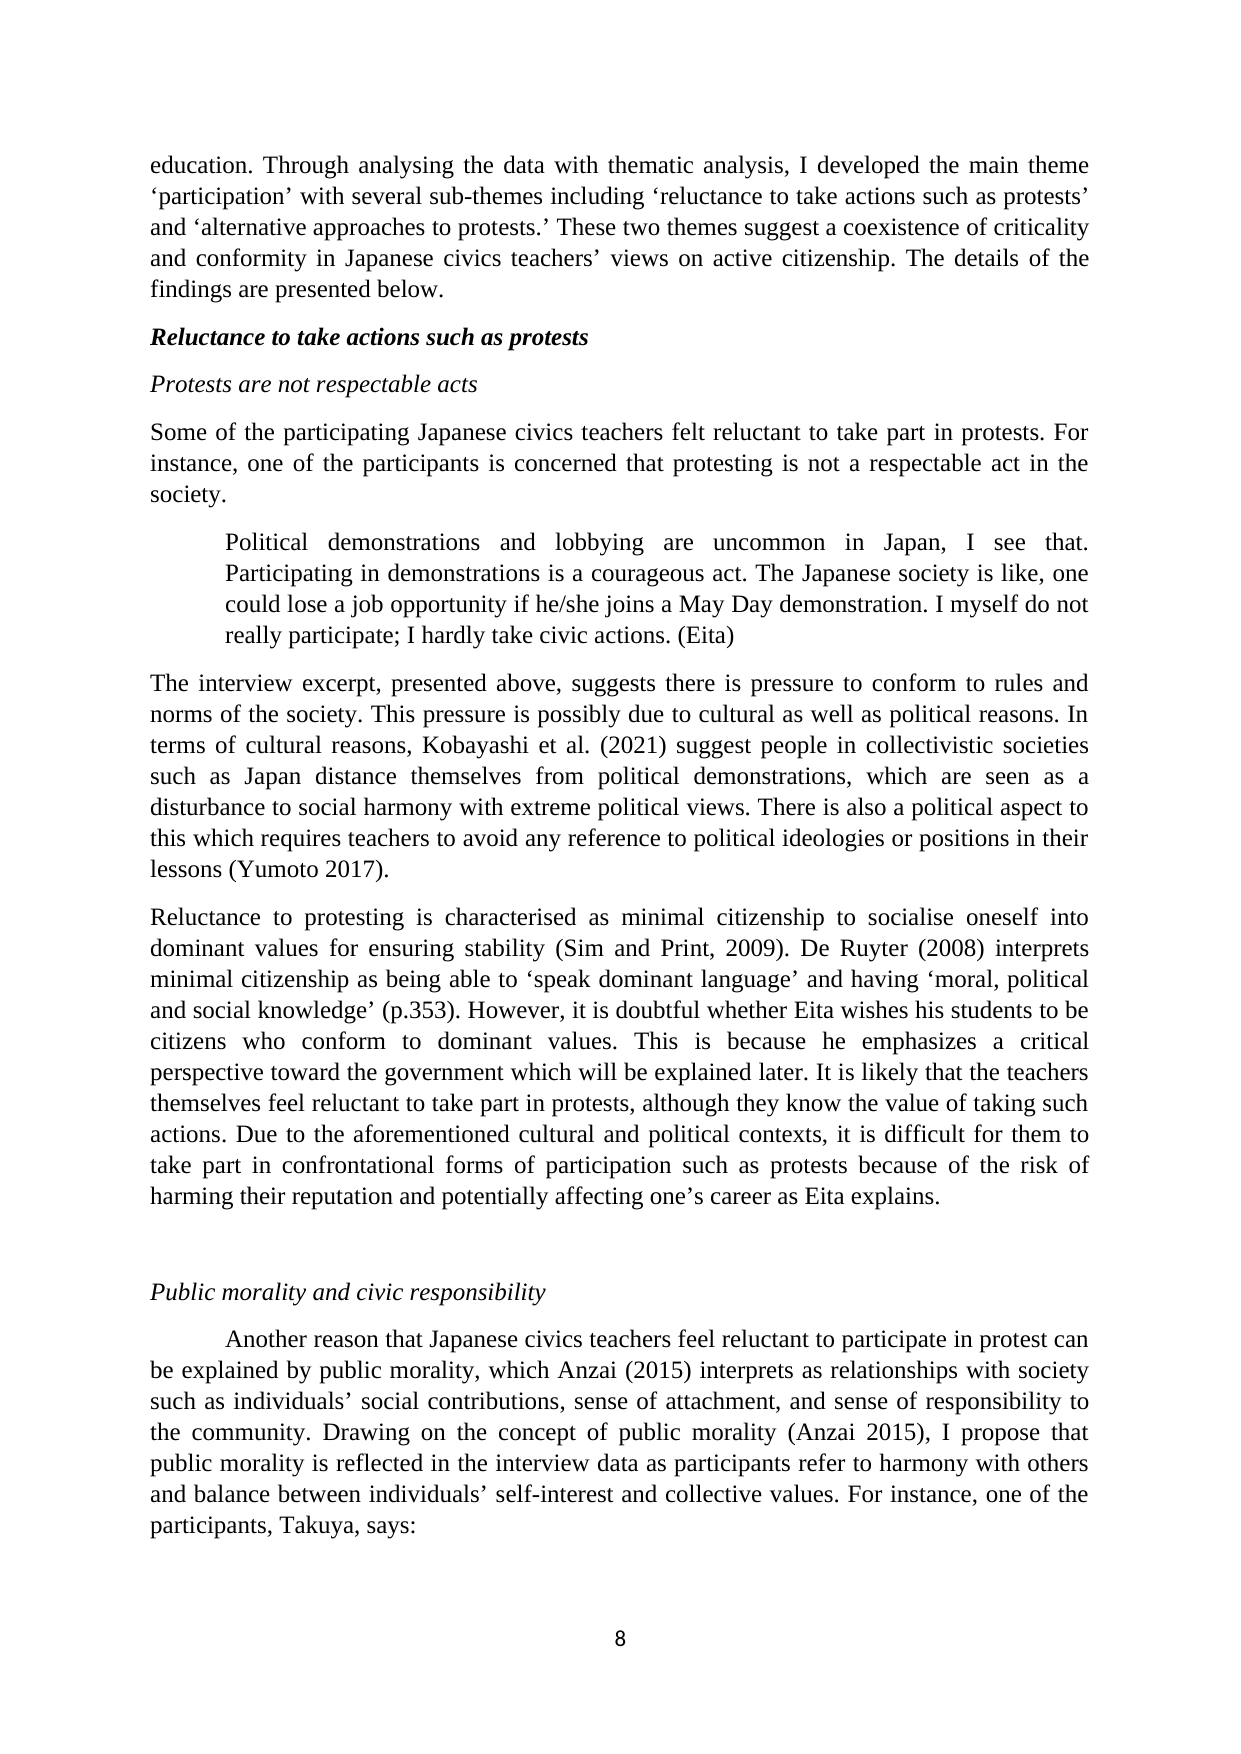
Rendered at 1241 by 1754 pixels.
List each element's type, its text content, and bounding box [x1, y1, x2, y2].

text Protests are not respectable acts [150, 369, 1090, 398]
text Reluctance to protesting is characterised as minimal citizenship to socialise oneself into dominant values for ensuring stability (Sim and Print, 2009). De Ruyter (2008) interprets minimal citizenship as being able to ‘speak dominant language’ and having ‘moral, political and social knowledge’ (p.353). However, it is doubtful whether Eita wishes his students to be citizens who conform to dominant values. This is because he emphasizes a critical perspective toward the government which will be explained later. It is likely that the teachers themselves feel reluctant to take part in protests, although they know the value of taking such actions. Due to the aforementioned cultural and political contexts, it is difficult for them to take part in confrontational forms of participation such as protests because of the risk of harming their reputation and potentially affecting one’s career as Eita explains. [150, 902, 1090, 1210]
text Another reason that Japanese civics teachers feel reluctant to participate in protest can be explained by public morality, which Anzai (2015) interprets as relationships with society such as individuals’ social contributions, sense of attachment, and sense of responsibility to the community. Drawing on the concept of public morality (Anzai 2015), I propose that public morality is reflected in the interview data as participants refer to harmony with others and balance between individuals’ self-interest and collective values. For instance, one of the participants, Takuya, says: [150, 1324, 1090, 1539]
text The interview excerpt, presented above, suggests there is pressure to conform to rules and norms of the society. This pressure is possibly due to cultural as well as political reasons. In terms of cultural reasons, Kobayashi et al. (2021) suggest people in collectivistic societies such as Japan distance themselves from political demonstrations, which are seen as a disturbance to social harmony with extreme political views. There is also a political aspect to this which requires teachers to avoid any reference to political ideologies or positions in their lessons (Yumoto 2017). [150, 668, 1090, 883]
text Reluctance to take actions such as protests [150, 322, 1090, 351]
text Public morality and civic responsibility [150, 1277, 1090, 1305]
text Some of the participating Japanese civics teachers felt reluctant to take part in protests. For instance, one of the participants is concerned that protesting is not a respectable act in the society. [150, 417, 1090, 508]
text Political demonstrations and lobbying are uncommon in Japan, I see that. Participating in demonstrations is a courageous act. The Japanese society is like, one could lose a job opportunity if he/she joins a May Day demonstration. I myself do not really participate; I hardly take civic actions. (Eita) [225, 527, 1090, 649]
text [150, 150, 1090, 303]
